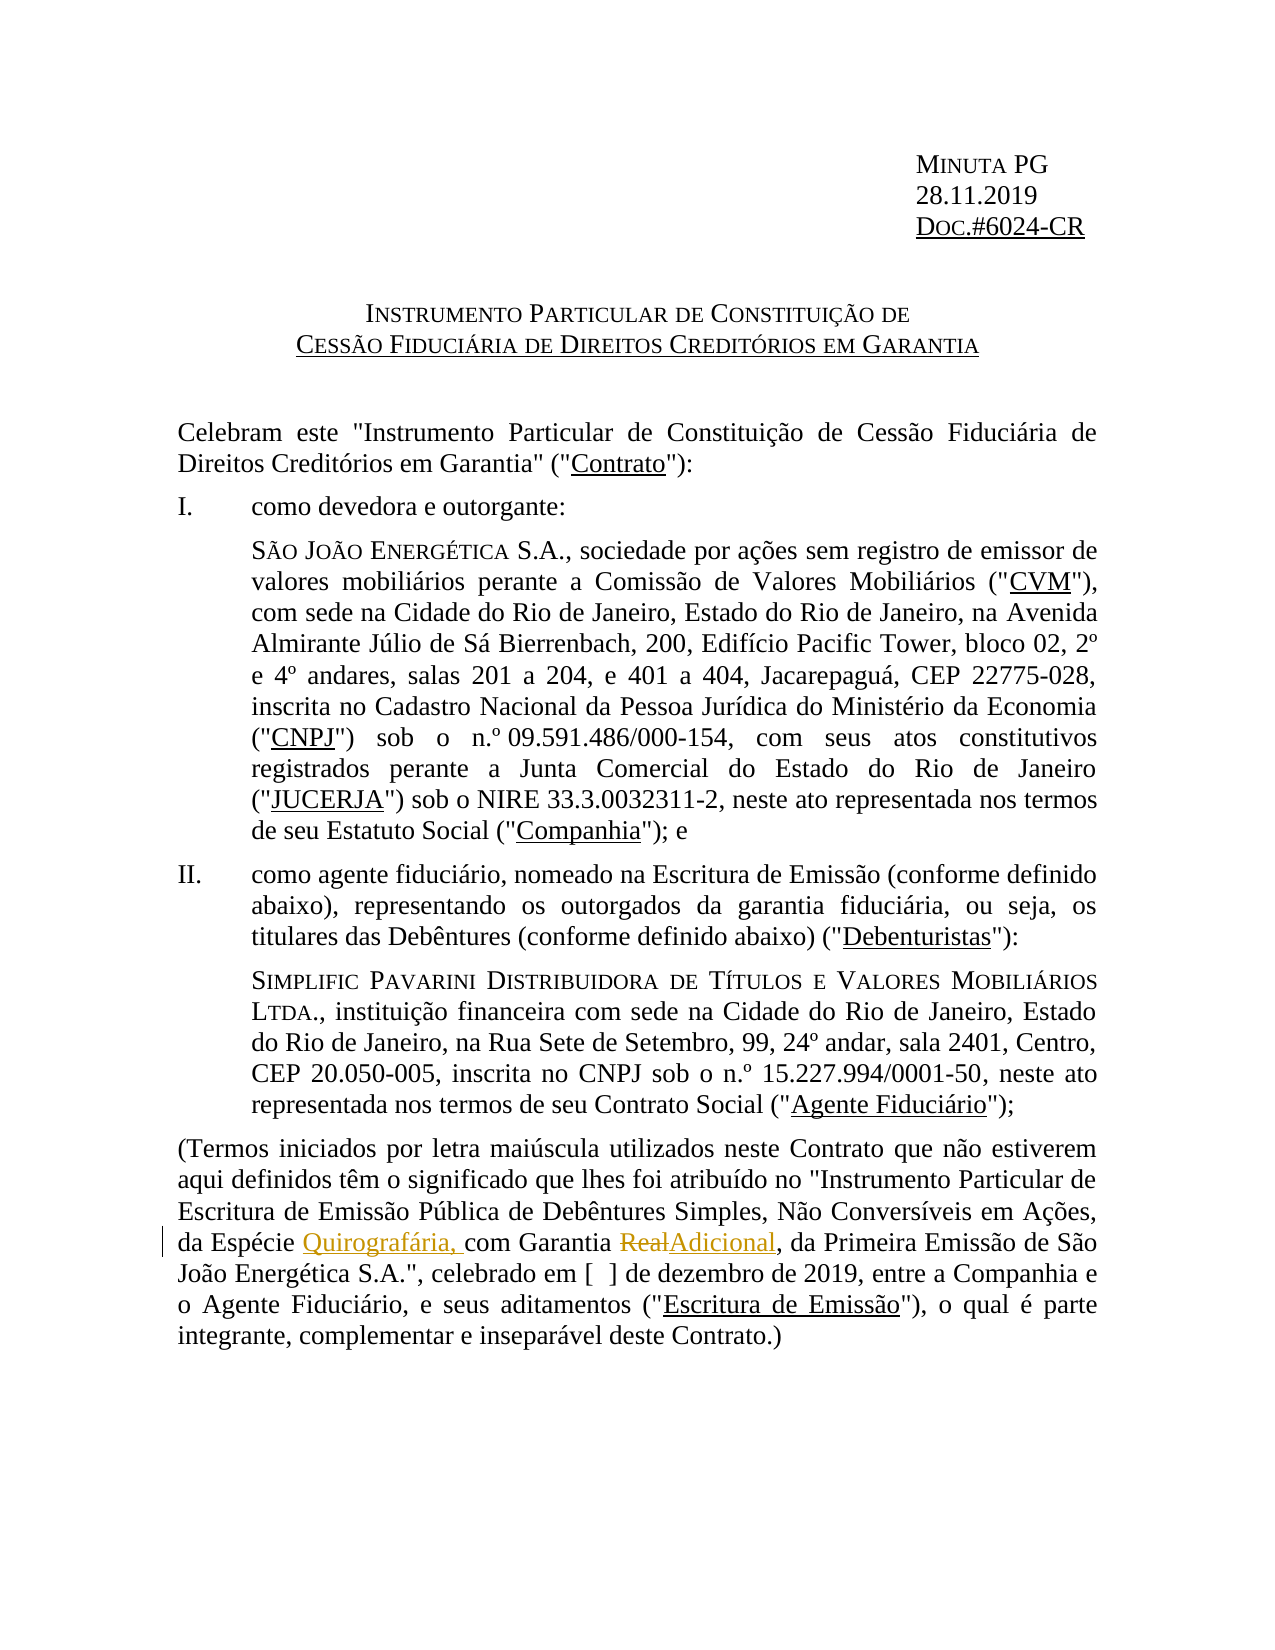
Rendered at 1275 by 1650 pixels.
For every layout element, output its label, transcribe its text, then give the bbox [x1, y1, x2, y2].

text (Termos iniciados por letra maiúscula utilizados neste Contrato que não estiverem aqui definidos têm o significado que lhes foi atribuído no "Instrumento Particular de Escritura de Emissão Pública de Debêntures Simples, Não Conversíveis em Ações, da Espécie com Garantia , da Primeira Emissão de São João Energética S.A.", celebrado em [ ] de dezembro de 2019, entre a Companhia e o Agente Fiduciário, e seus aditamentos ("Escritura de Emissão"), o qual é parte integrante, complementar e inseparável deste Contrato.) [177, 1132, 1098, 1350]
text São João Energética S.A., sociedade por ações sem registro de emissor de valores mobiliários perante a Comissão de Valores Mobiliários ("CVM"), com sede na Cidade do Rio de Janeiro, Estado do Rio de Janeiro, na Avenida Almirante Júlio de Sá Bierrenbach, 200, Edifício Pacific Tower, bloco 02, 2º e 4º andares, salas 201 a 204, e 401 a 404, Jacarepaguá, CEP 22775-028, inscrita no Cadastro Nacional da Pessoa Jurídica do Ministério da Economia ("CNPJ") sob o n.º 09.591.486/000-154, com seus atos constitutivos registrados perante a Junta Comercial do Estado do Rio de Janeiro ("JUCERJA") sob o NIRE 33.3.0032311-2, neste ato representada nos termos de seu Estatuto Social ("Companhia"); e [251, 534, 1098, 846]
text Celebram este "Instrumento Particular de Constituição de Cessão Fiduciária de Direitos Creditórios em Garantia" ("Contrato"): [177, 416, 1098, 478]
list como devedora e outorgante: [177, 491, 1098, 522]
text Instrumento Particular de Constituição de Cessão Fiduciária de Direitos Creditórios em Garantia [177, 297, 1098, 359]
text Minuta PG 28.11.2019 Doc.#6024-CR [916, 148, 1098, 241]
text Simplific Pavarini Distribuidora de Títulos e Valores Mobiliários Ltda., instituição financeira com sede na Cidade do Rio de Janeiro, Estado do Rio de Janeiro, na Rua Sete de Setembro, 99, 24º andar, sala 2401, Centro, CEP 20.050-005, inscrita no CNPJ sob o n.º 15.227.994/0001-50, neste ato representada nos termos de seu Contrato Social ("Agente Fiduciário"); [251, 964, 1098, 1120]
list como agente fiduciário, nomeado na Escritura de Emissão (conforme definido abaixo), representando os outorgados da garantia fiduciária, ou seja, os titulares das Debêntures (conforme definido abaixo) ("Debenturistas"): [177, 858, 1098, 952]
